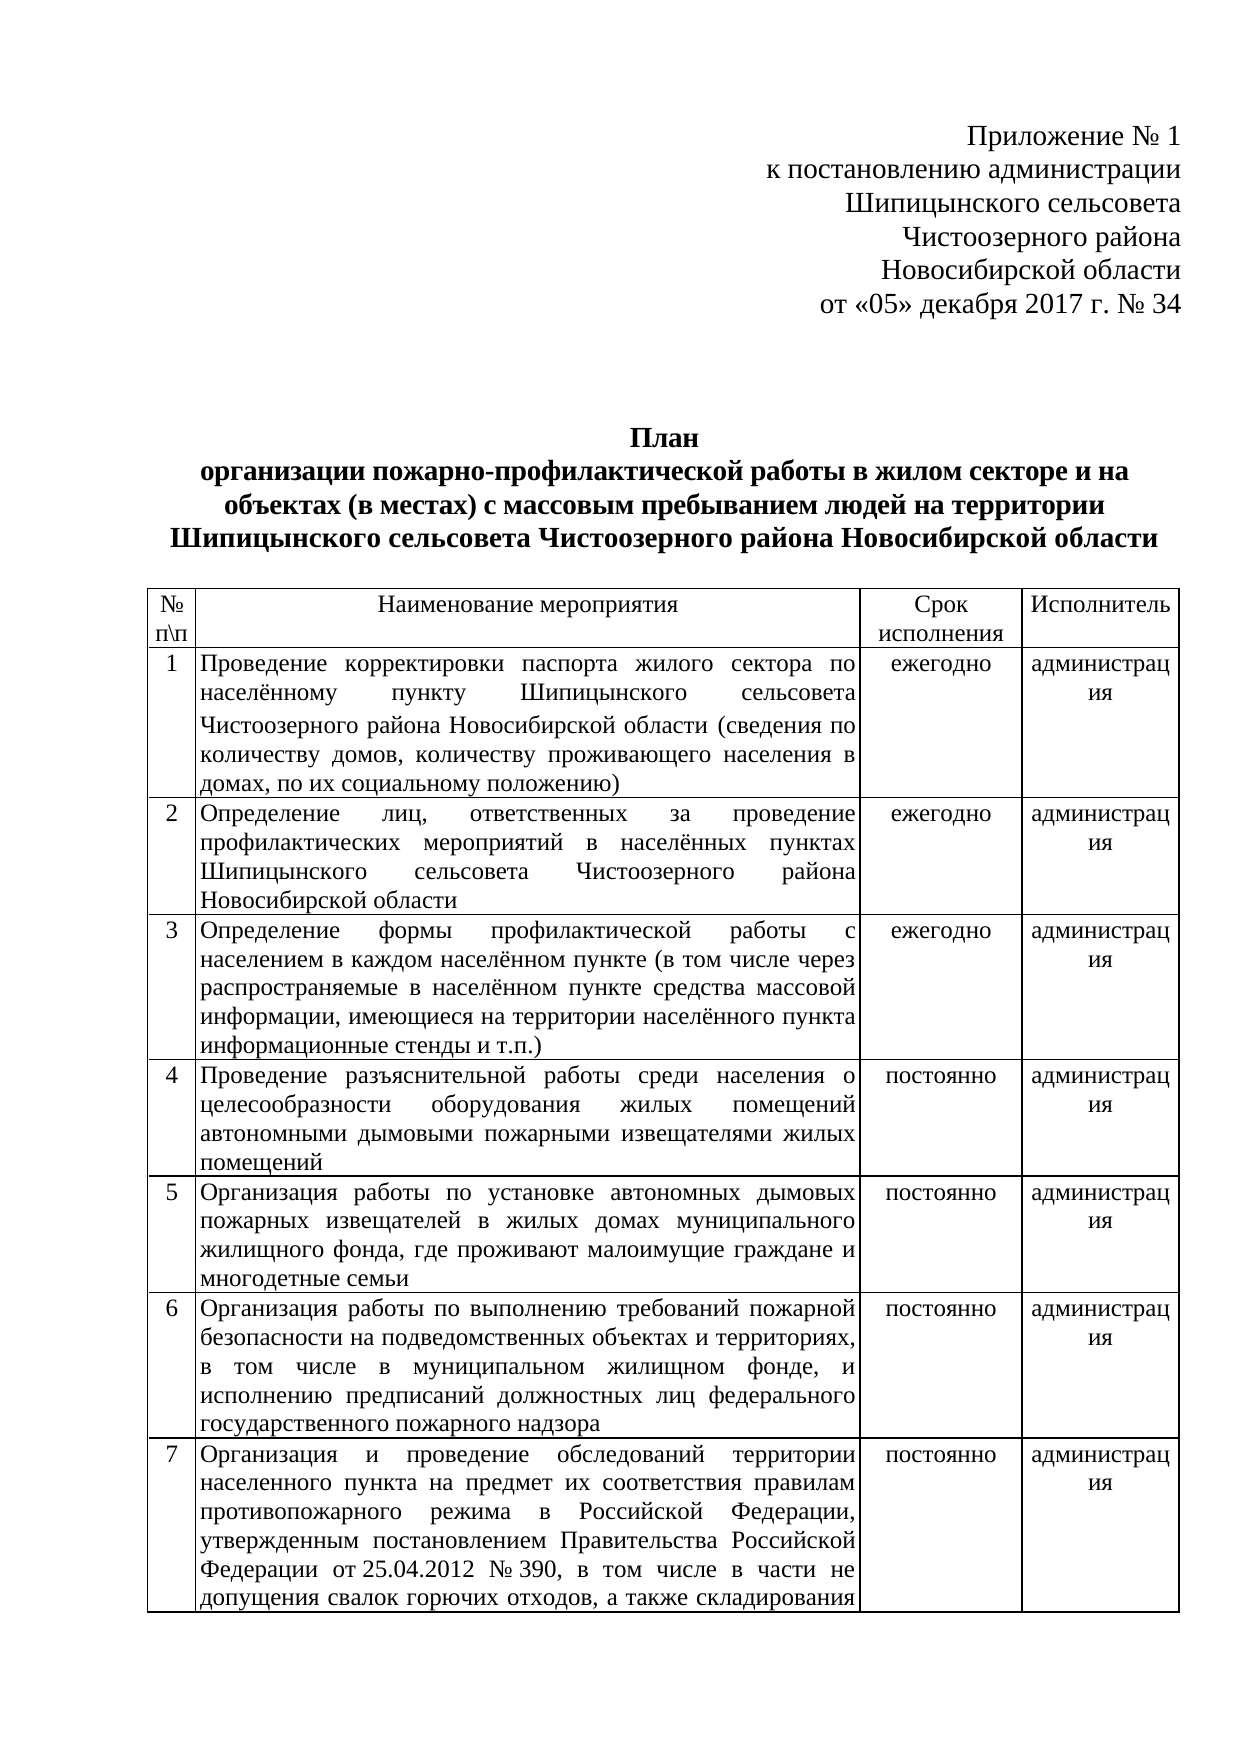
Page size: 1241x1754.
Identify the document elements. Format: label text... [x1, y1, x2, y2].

table_cell 2 [148, 798, 195, 913]
table_cell администрация [1023, 915, 1178, 1059]
table_cell 6 [148, 1293, 195, 1437]
text План [148, 420, 1181, 453]
table_cell администрация [1023, 1060, 1178, 1175]
table_cell Организация работы по выполнению требований пожарной безопасности на подведомственных объектах и территориях, в том числе в муниципальном жилищном фонде, и исполнению предписаний должностных лиц федерального государственного пожарного надзора [196, 1293, 859, 1437]
text Чистоозерного района [148, 219, 1181, 252]
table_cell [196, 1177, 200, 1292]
table_cell 3 [148, 915, 195, 1059]
table_cell постоянно [861, 1177, 1021, 1292]
table_header Исполнитель [1023, 589, 1178, 647]
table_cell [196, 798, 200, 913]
table_cell 1 [148, 648, 195, 797]
table_cell администрация [1023, 798, 1178, 913]
table_cell администрация [1023, 1293, 1178, 1437]
text Шипицынского сельсовета [148, 185, 1181, 219]
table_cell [196, 1439, 859, 1611]
text Новосибирской области [148, 252, 1181, 286]
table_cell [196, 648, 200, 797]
text Приложение № 1 [148, 118, 1181, 152]
table_cell администрация [1023, 1439, 1178, 1611]
table_cell ежегодно [861, 915, 1021, 1059]
table_cell администрация [1023, 648, 1178, 797]
table_cell постоянно [861, 1439, 1021, 1611]
table_cell 7 [148, 1438, 195, 1611]
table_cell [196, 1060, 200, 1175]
table_cell администрация [1023, 1177, 1178, 1292]
text организации пожарно-профилактической работы в жилом секторе и на объектах (в местах) с массовым пребыванием людей на территории Шипицынского сельсовета Чистоозерного района Новосибирской области [148, 453, 1181, 554]
text к постановлению администрации [148, 152, 1181, 185]
table_cell постоянно [861, 1293, 1021, 1437]
table_cell ежегодно [861, 798, 1021, 913]
table_cell 4 [148, 1060, 195, 1175]
text от «05» декабря 2017 г. № 34 [148, 286, 1181, 319]
table_cell постоянно [861, 1060, 1021, 1175]
table_cell 5 [148, 1176, 195, 1292]
table_cell ежегодно [861, 648, 1021, 797]
table_header Наименование мероприятия [196, 589, 859, 647]
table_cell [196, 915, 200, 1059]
